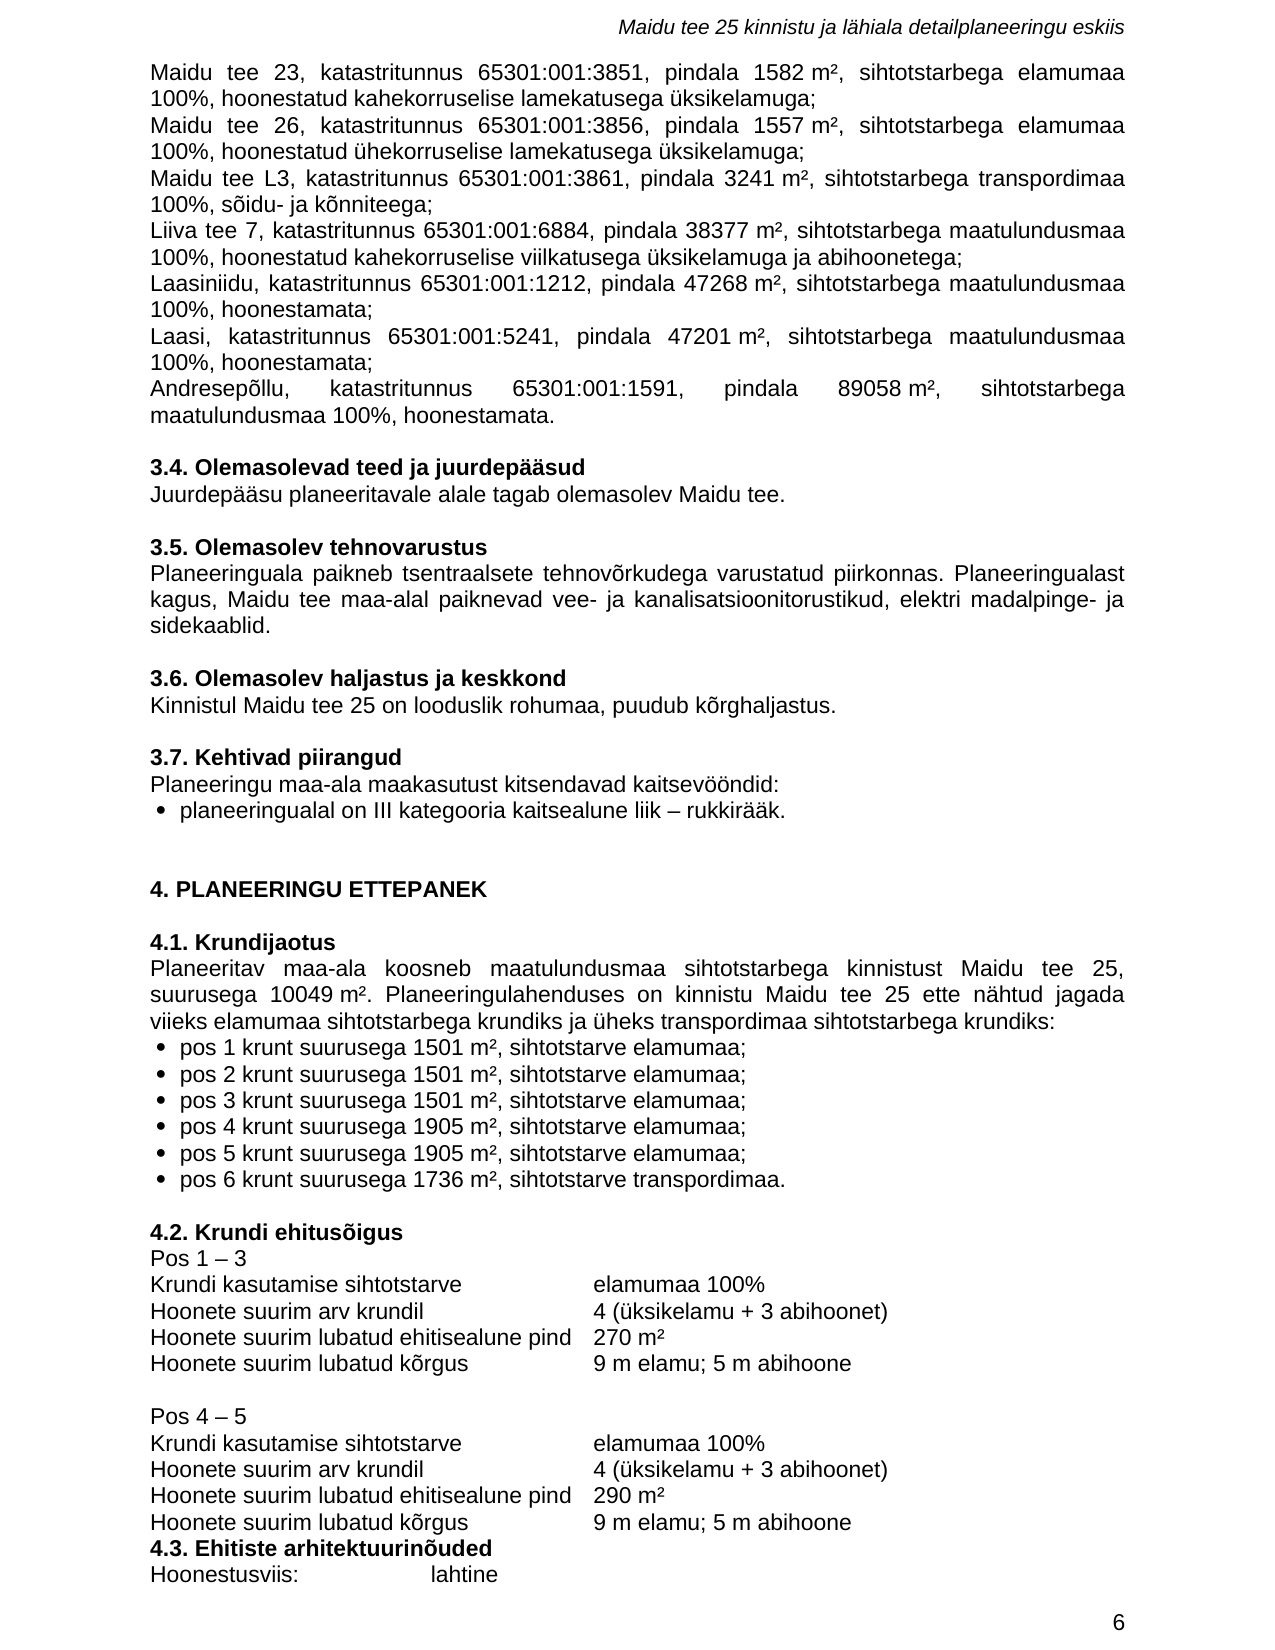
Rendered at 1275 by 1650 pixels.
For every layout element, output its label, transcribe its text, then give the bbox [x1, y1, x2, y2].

list pos 1 krunt suurusega 1501 m², sihtotstarve elamumaa; [157, 1034, 1125, 1061]
text Hoonete suurim arv krundil 4 (üksikelamu + 3 abihoonet) [150, 1456, 1125, 1482]
subtitle Olemasolev haljastus ja keskkond [150, 665, 1125, 692]
list pos 3 krunt suurusega 1501 m², sihtotstarve elamumaa; [157, 1087, 1125, 1113]
text Pos 4 – 5 [150, 1403, 1125, 1429]
subtitle Olemasolev tehnovarustus [150, 533, 1125, 560]
text Krundi kasutamise sihtotstarve elamumaa 100% [150, 1429, 1125, 1456]
list Laasi, katastritunnus 65301:001:5241, pindala 47201 m², sihtotstarbega maatulundusmaa 100%, hoonestamata; [150, 323, 1125, 375]
list planeeringualal on III kategooria kaitsealune liik – rukkirääk. [157, 797, 1125, 823]
text Planeeringu maa-ala maakasutust kitsendavad kaitsevööndid: [150, 771, 1125, 797]
list Andresepõllu, katastritunnus 65301:001:1591, pindala 89058 m², sihtotstarbega maatulundusmaa 100%, hoonestamata. [150, 375, 1125, 428]
text Planeeritav maa-ala koosneb maatulundusmaa sihtotstarbega kinnistust Maidu tee 25, suurusega 10049 m². Planeeringulahenduses on kinnistu Maidu tee 25 ette nähtud jagada viieks elamumaa sihtotstarbega krundiks ja üheks transpordimaa sihtotstarbega krundiks: [150, 955, 1125, 1034]
text Hoonestusviis: lahtine [150, 1561, 1125, 1588]
list Liiva tee 7, katastritunnus 65301:001:6884, pindala 38377 m², sihtotstarbega maatulundusmaa 100%, hoonestatud kahekorruselise viilkatusega üksikelamuga ja abihoonetega; [150, 217, 1125, 270]
list Kinnistul Maidu tee 25 on looduslik rohumaa, puudub kõrghaljastus. [150, 692, 1125, 718]
subtitle Ehitiste arhitektuurinõuded [150, 1535, 1125, 1561]
list pos 6 krunt suurusega 1736 m², sihtotstarve transpordimaa. [157, 1166, 1125, 1192]
text Hoonete suurim lubatud ehitisealune pind 270 m² [150, 1324, 1125, 1350]
subtitle Krundijaotus [150, 929, 1125, 955]
list Maidu tee L3, katastritunnus 65301:001:3861, pindala 3241 m², sihtotstarbega transpordimaa 100%, sõidu- ja kõnniteega; [150, 164, 1125, 217]
list pos 5 krunt suurusega 1905 m², sihtotstarve elamumaa; [157, 1139, 1125, 1166]
list Maidu tee 23, katastritunnus 65301:001:3851, pindala 1582 m², sihtotstarbega elamumaa 100%, hoonestatud kahekorruselise lamekatusega üksikelamuga; [150, 59, 1125, 112]
list pos 2 krunt suurusega 1501 m², sihtotstarve elamumaa; [157, 1061, 1125, 1087]
list Laasiniidu, katastritunnus 65301:001:1212, pindala 47268 m², sihtotstarbega maatulundusmaa 100%, hoonestamata; [150, 270, 1125, 323]
text Krundi kasutamise sihtotstarve elamumaa 100% [150, 1271, 1125, 1298]
subtitle PLANEERINGU ETTEPANEK [150, 876, 1125, 902]
text Hoonete suurim lubatud kõrgus 9 m elamu; 5 m abihoone [150, 1350, 1125, 1377]
text Hoonete suurim lubatud ehitisealune pind 290 m² [150, 1482, 1125, 1508]
subtitle Olemasolevad teed ja juurdepääsud [150, 454, 1125, 481]
list Maidu tee 26, katastritunnus 65301:001:3856, pindala 1557 m², sihtotstarbega elamumaa 100%, hoonestatud ühekorruselise lamekatusega üksikelamuga; [150, 112, 1125, 164]
text Pos 1 – 3 [150, 1245, 1125, 1271]
subtitle Kehtivad piirangud [150, 744, 1125, 771]
subtitle Krundi ehitusõigus [150, 1219, 1125, 1245]
text Hoonete suurim arv krundil 4 (üksikelamu + 3 abihoonet) [150, 1298, 1125, 1324]
list pos 4 krunt suurusega 1905 m², sihtotstarve elamumaa; [157, 1113, 1125, 1139]
list Planeeringuala paikneb tsentraalsete tehnovõrkudega varustatud piirkonnas. Planeeringualast kagus, Maidu tee maa-alal paiknevad vee- ja kanalisatsioonitorustikud, elektri madalpinge- ja sidekaablid. [150, 560, 1125, 639]
text Juurdepääsu planeeritavale alale tagab olemasolev Maidu tee. [150, 481, 1125, 507]
text Hoonete suurim lubatud kõrgus 9 m elamu; 5 m abihoone [150, 1508, 1125, 1535]
